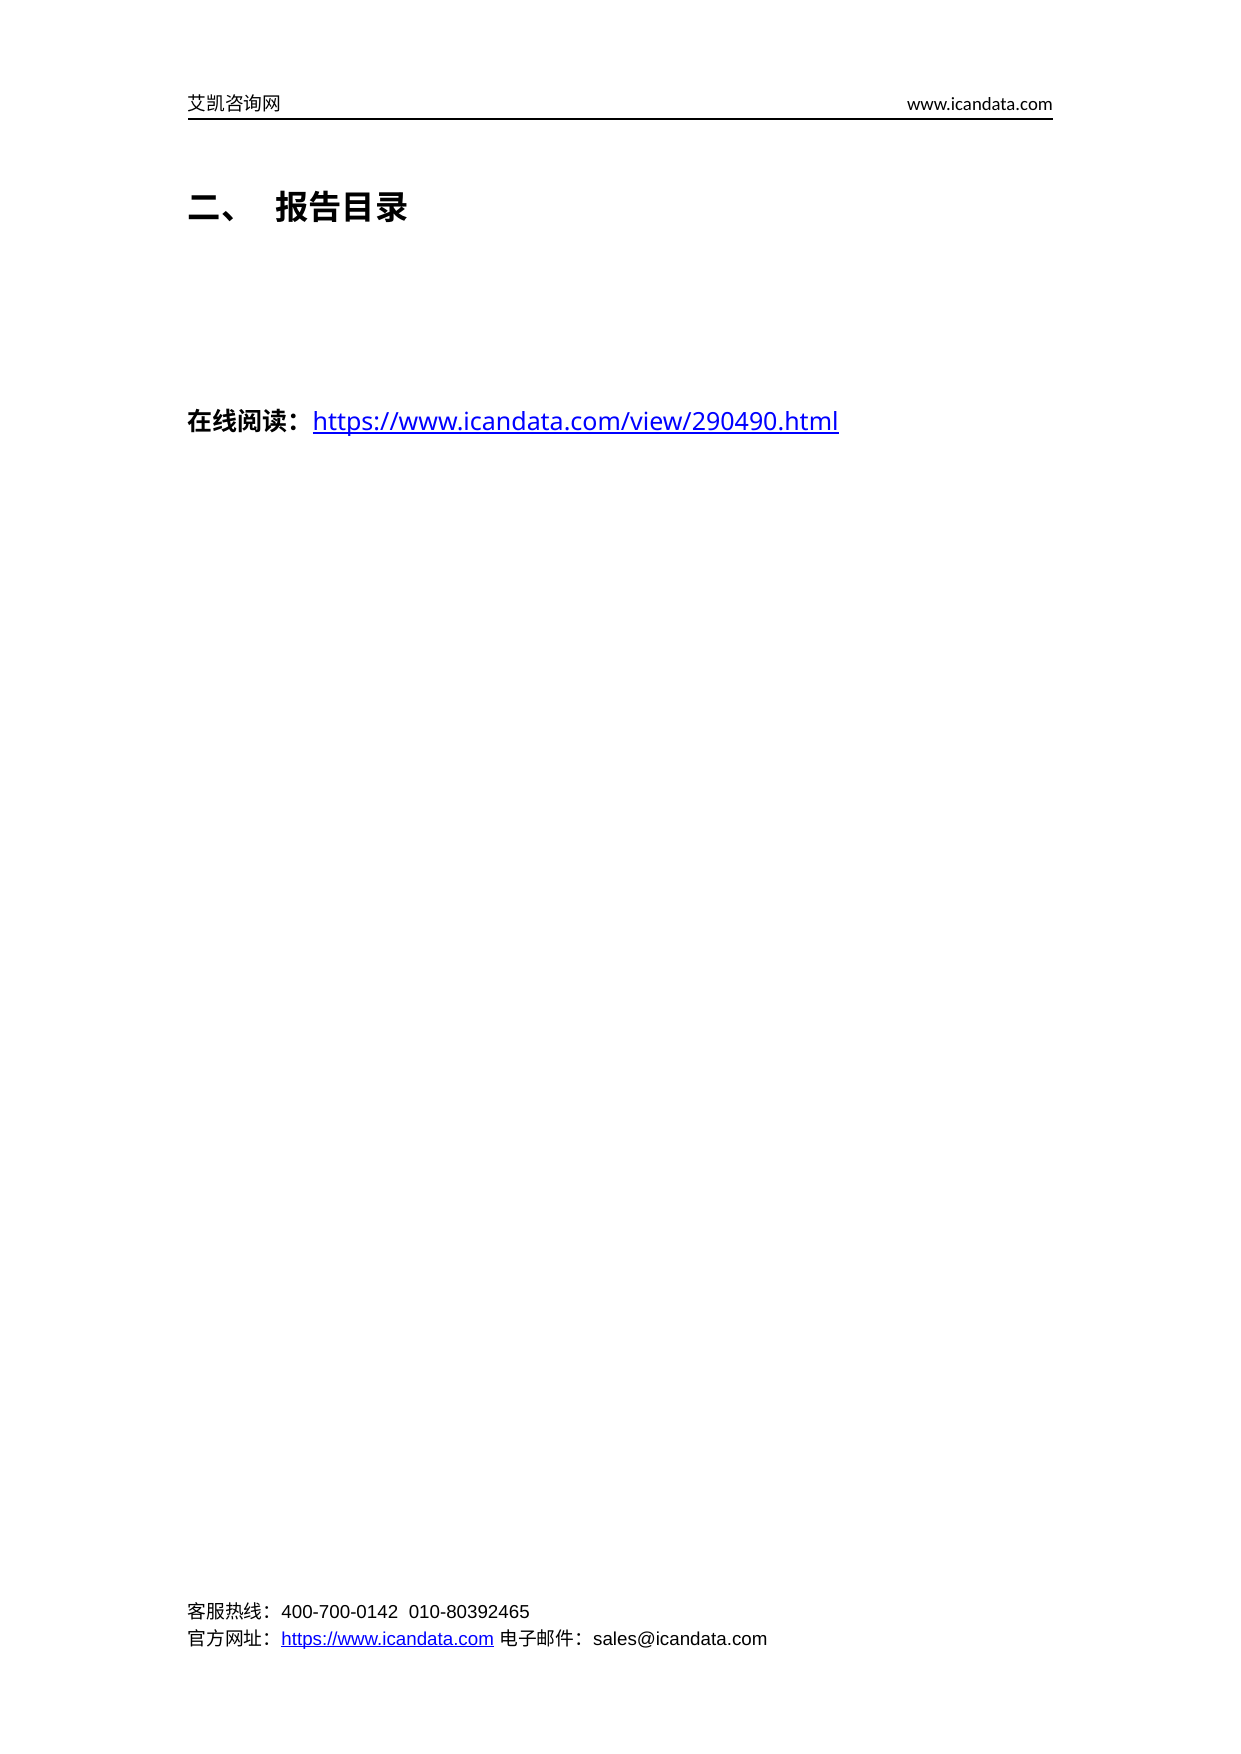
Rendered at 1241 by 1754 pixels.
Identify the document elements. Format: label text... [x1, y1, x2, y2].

text 在线阅读：https://www.icandata.com/view/290490.html [187, 387, 1053, 452]
subtitle 报告目录 [187, 172, 1053, 237]
